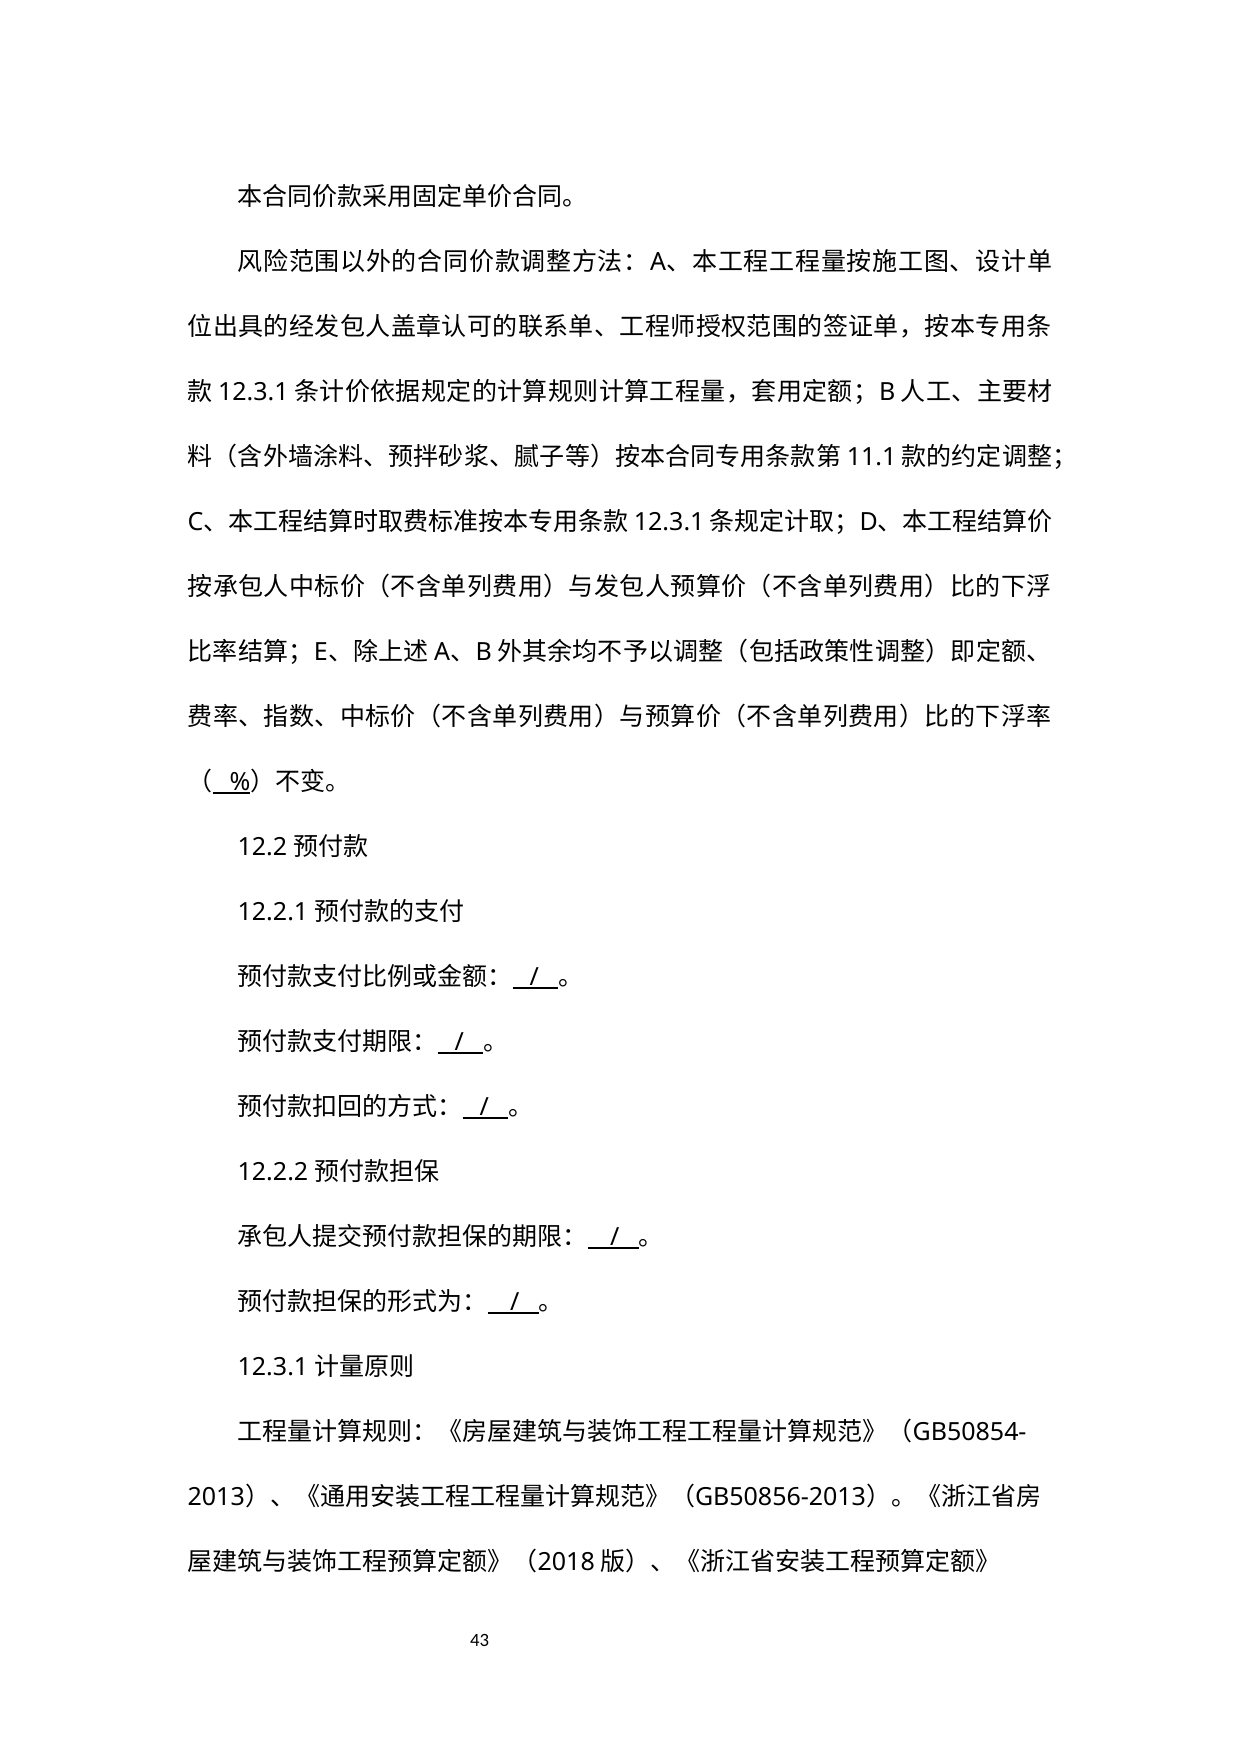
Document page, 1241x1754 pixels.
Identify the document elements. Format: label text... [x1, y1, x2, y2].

text 承包人提交预付款担保的期限： / 。 [187, 1202, 1053, 1267]
text 风险范围以外的合同价款调整方法：A、本工程工程量按施工图、设计单位出具的经发包人盖章认可的联系单、工程师授权范围的签证单，按本专用条款12.3.1条计价依据规定的计算规则计算工程量，套用定额；B人工、主要材料（含外墙涂料、预拌砂浆、腻子等）按本合同专用条款第11.1款的约定调整；C、本工程结算时取费标准按本专用条款12.3.1条规定计取；D、本工程结算价按承包人中标价（不含单列费用）与发包人预算价（不含单列费用）比的下浮比率结算；E、除上述A、B外其余均不予以调整（包括政策性调整）即定额、费率、指数、中标价（不含单列费用）与预算价（不含单列费用）比的下浮率（ %）不变。 [187, 227, 1053, 812]
text 12.2 预付款 [187, 812, 1053, 877]
text 12.3.1 计量原则 [187, 1332, 1053, 1397]
text 预付款担保的形式为： / 。 [187, 1267, 1053, 1332]
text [187, 1397, 1053, 1592]
text 预付款支付比例或金额： / 。 [187, 942, 1053, 1007]
text 预付款扣回的方式： / 。 [187, 1072, 1053, 1137]
text 本合同价款采用固定单价合同。 [187, 162, 1053, 227]
text 12.2.1 预付款的支付 [187, 877, 1053, 942]
text 12.2.2 预付款担保 [187, 1137, 1053, 1202]
text 预付款支付期限： / 。 [187, 1007, 1053, 1072]
